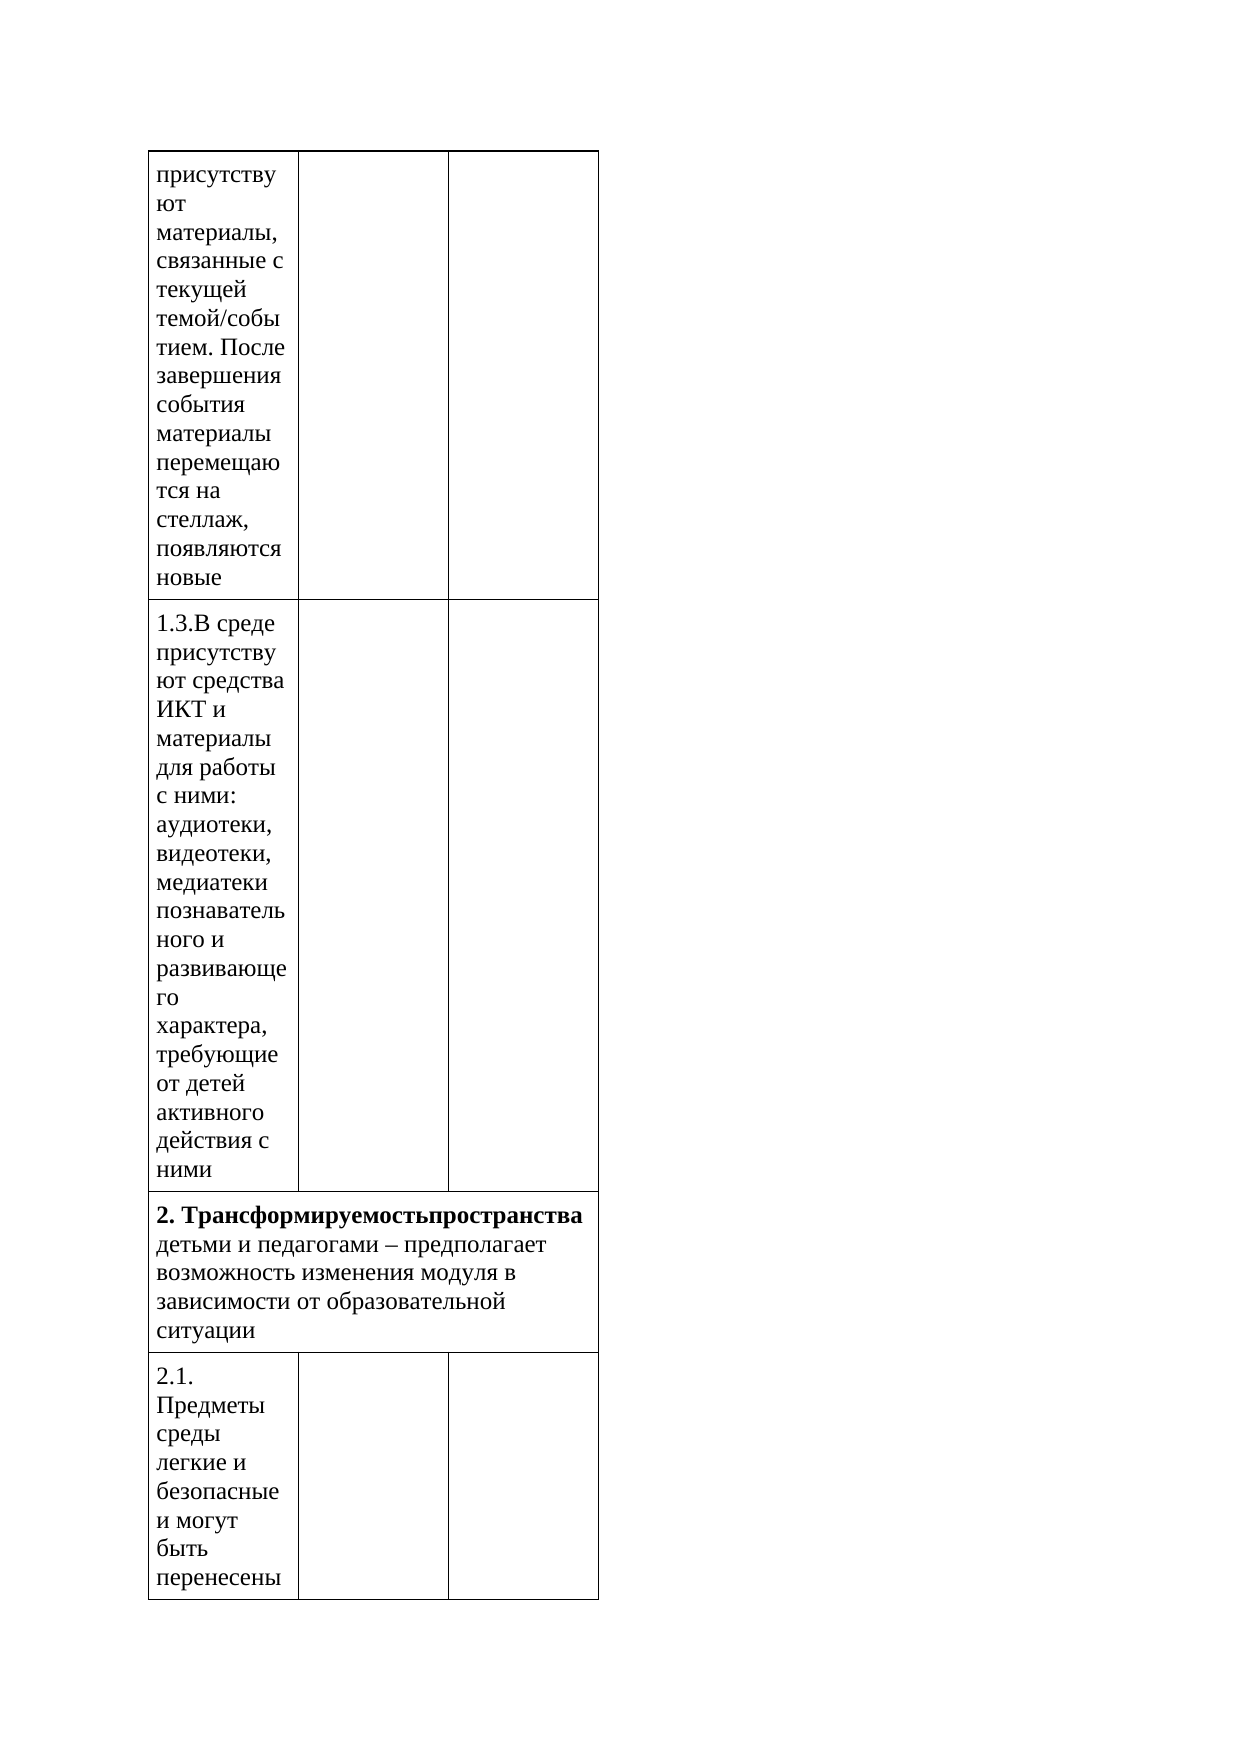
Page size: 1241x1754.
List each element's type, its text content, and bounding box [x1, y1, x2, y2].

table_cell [149, 1353, 298, 1599]
table_cell [449, 600, 598, 1191]
table_cell 1.3.В среде присутствуют средства ИКТ и материалы для работы с ними: аудиотеки, видеотеки, медиатеки познавательного и развивающего характера, требующие от детей активного действия с ними [149, 600, 298, 1191]
table_cell [449, 152, 598, 598]
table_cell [149, 152, 298, 598]
table_cell 2. Трансформируемостьпространства детьми и педагогами – предполагает возможность изменения модуля в зависимости от образовательной ситуации [149, 1192, 598, 1352]
table_cell [299, 152, 448, 598]
table_cell [299, 600, 448, 1191]
table_cell [449, 1353, 598, 1599]
table_cell [299, 1353, 448, 1599]
